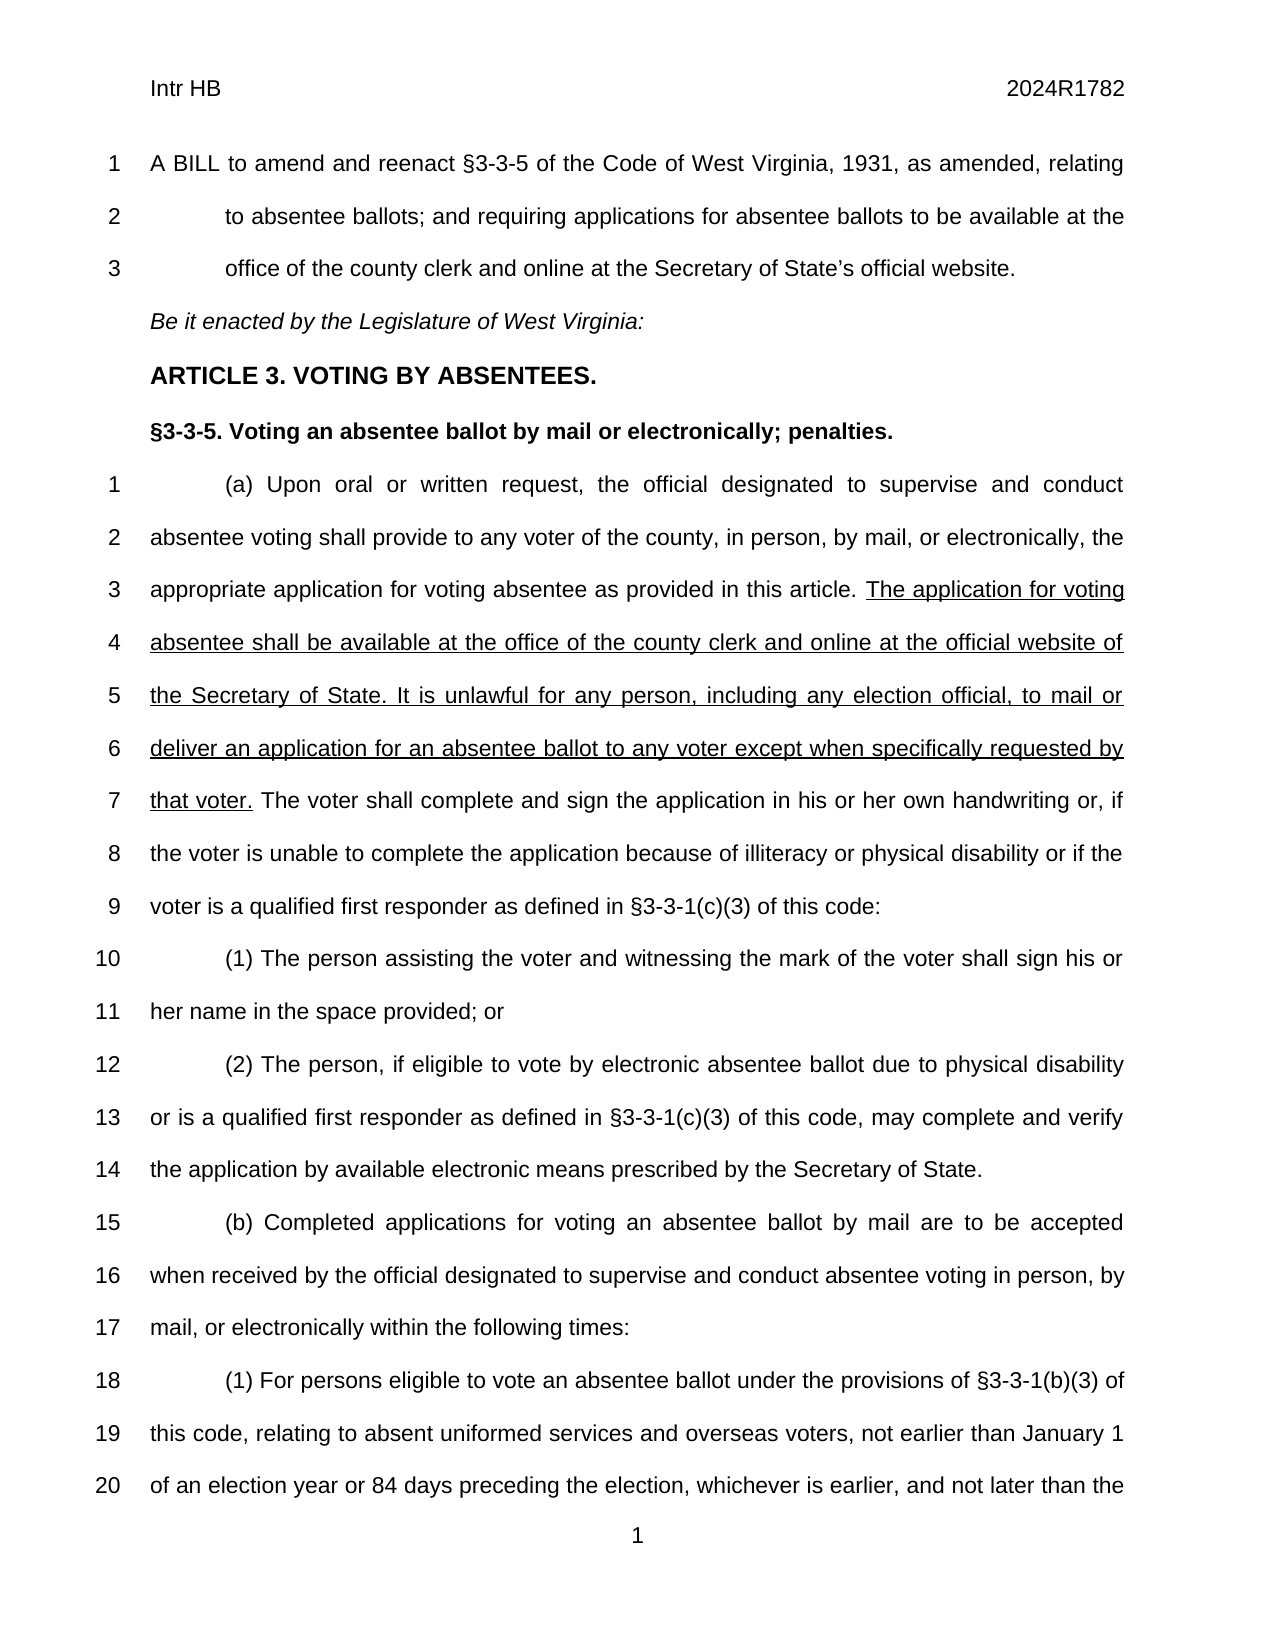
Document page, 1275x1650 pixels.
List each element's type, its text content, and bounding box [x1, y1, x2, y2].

text Be it enacted by the Legislature of West Virginia: [150, 308, 1125, 334]
text (a) Upon oral or written request, the official designated to supervise and conduct absentee voting shall provide to any voter of the county, in person, by mail, or electronically, the appropriate application for voting absentee as provided in this article. The application for voting absentee shall be available at the office of the county clerk and online at the official website of the Secretary of State. It is unlawful for any person, including any election official, to mail or deliver an application for an absentee ballot to any voter except when specifically requested by that voter. The voter shall complete and sign the application in his or her own handwriting or, if the voter is unable to complete the application because of illiteracy or physical disability or if the voter is a qualified first responder as defined in §3-3-1(c)(3) of this code: [150, 471, 1125, 919]
text (b) Completed applications for voting an absentee ballot by mail are to be accepted when received by the official designated to supervise and conduct absentee voting in person, by mail, or electronically within the following times: [150, 1209, 1125, 1341]
text (2) The person, if eligible to vote by electronic absentee ballot due to physical disability or is a qualified first responder as defined in §3-3-1(c)(3) of this code, may complete and verify the application by available electronic means prescribed by the Secretary of State. [150, 1051, 1125, 1183]
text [150, 1367, 1125, 1499]
subtitle ARTICLE 3. VOTING BY ABSENTEES. [150, 361, 1125, 389]
subtitle §3-3-5. Voting an absentee ballot by mail or electronically; penalties. [150, 418, 1125, 445]
title A BILL to amend and reenact §3-3-5 of the Code of West Virginia, 1931, as amended, relating to absentee ballots; and requiring applications for absentee ballots to be available at the office of the county clerk and online at the Secretary of State’s official website. [150, 150, 1125, 282]
text (1) The person assisting the voter and witnessing the mark of the voter shall sign his or her name in the space provided; or [150, 945, 1125, 1024]
